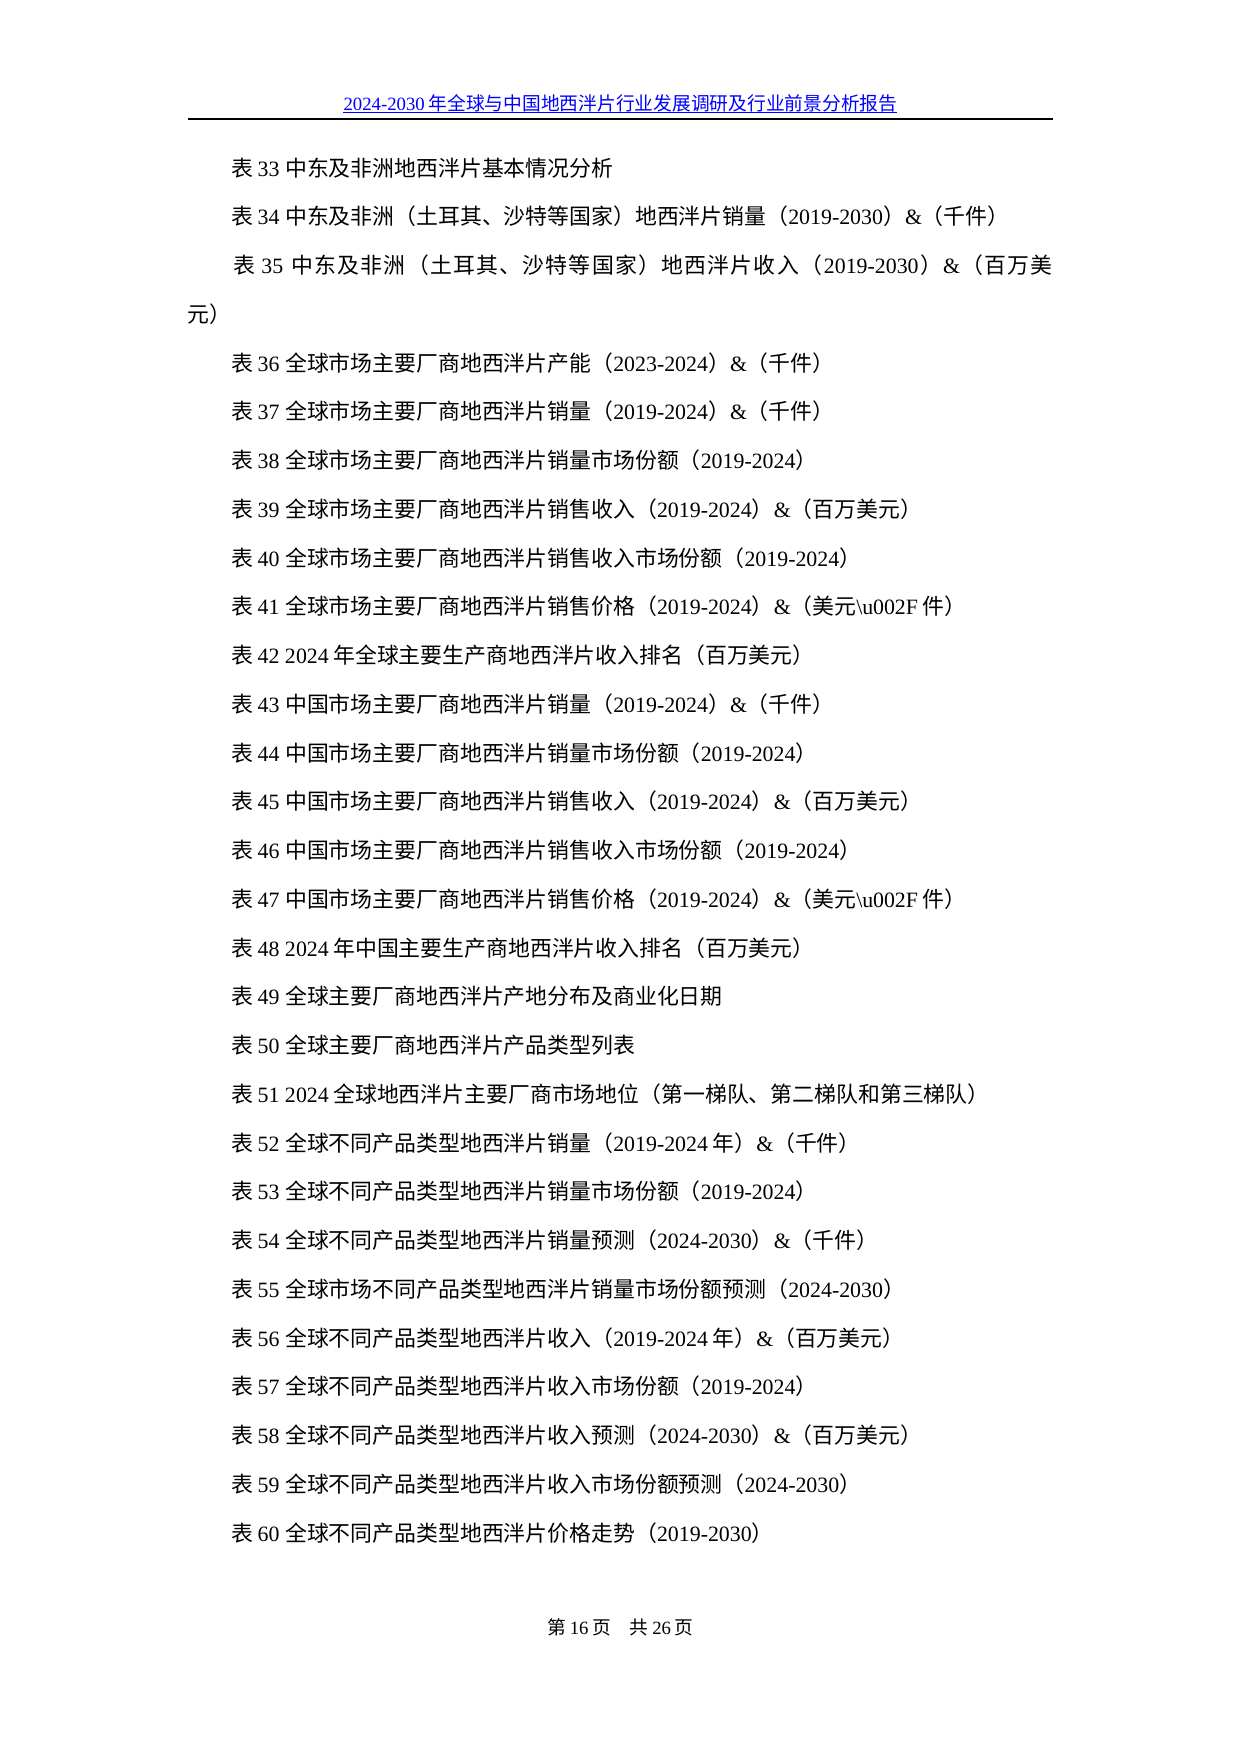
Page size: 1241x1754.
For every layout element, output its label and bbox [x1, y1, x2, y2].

text [187, 150, 1053, 1548]
